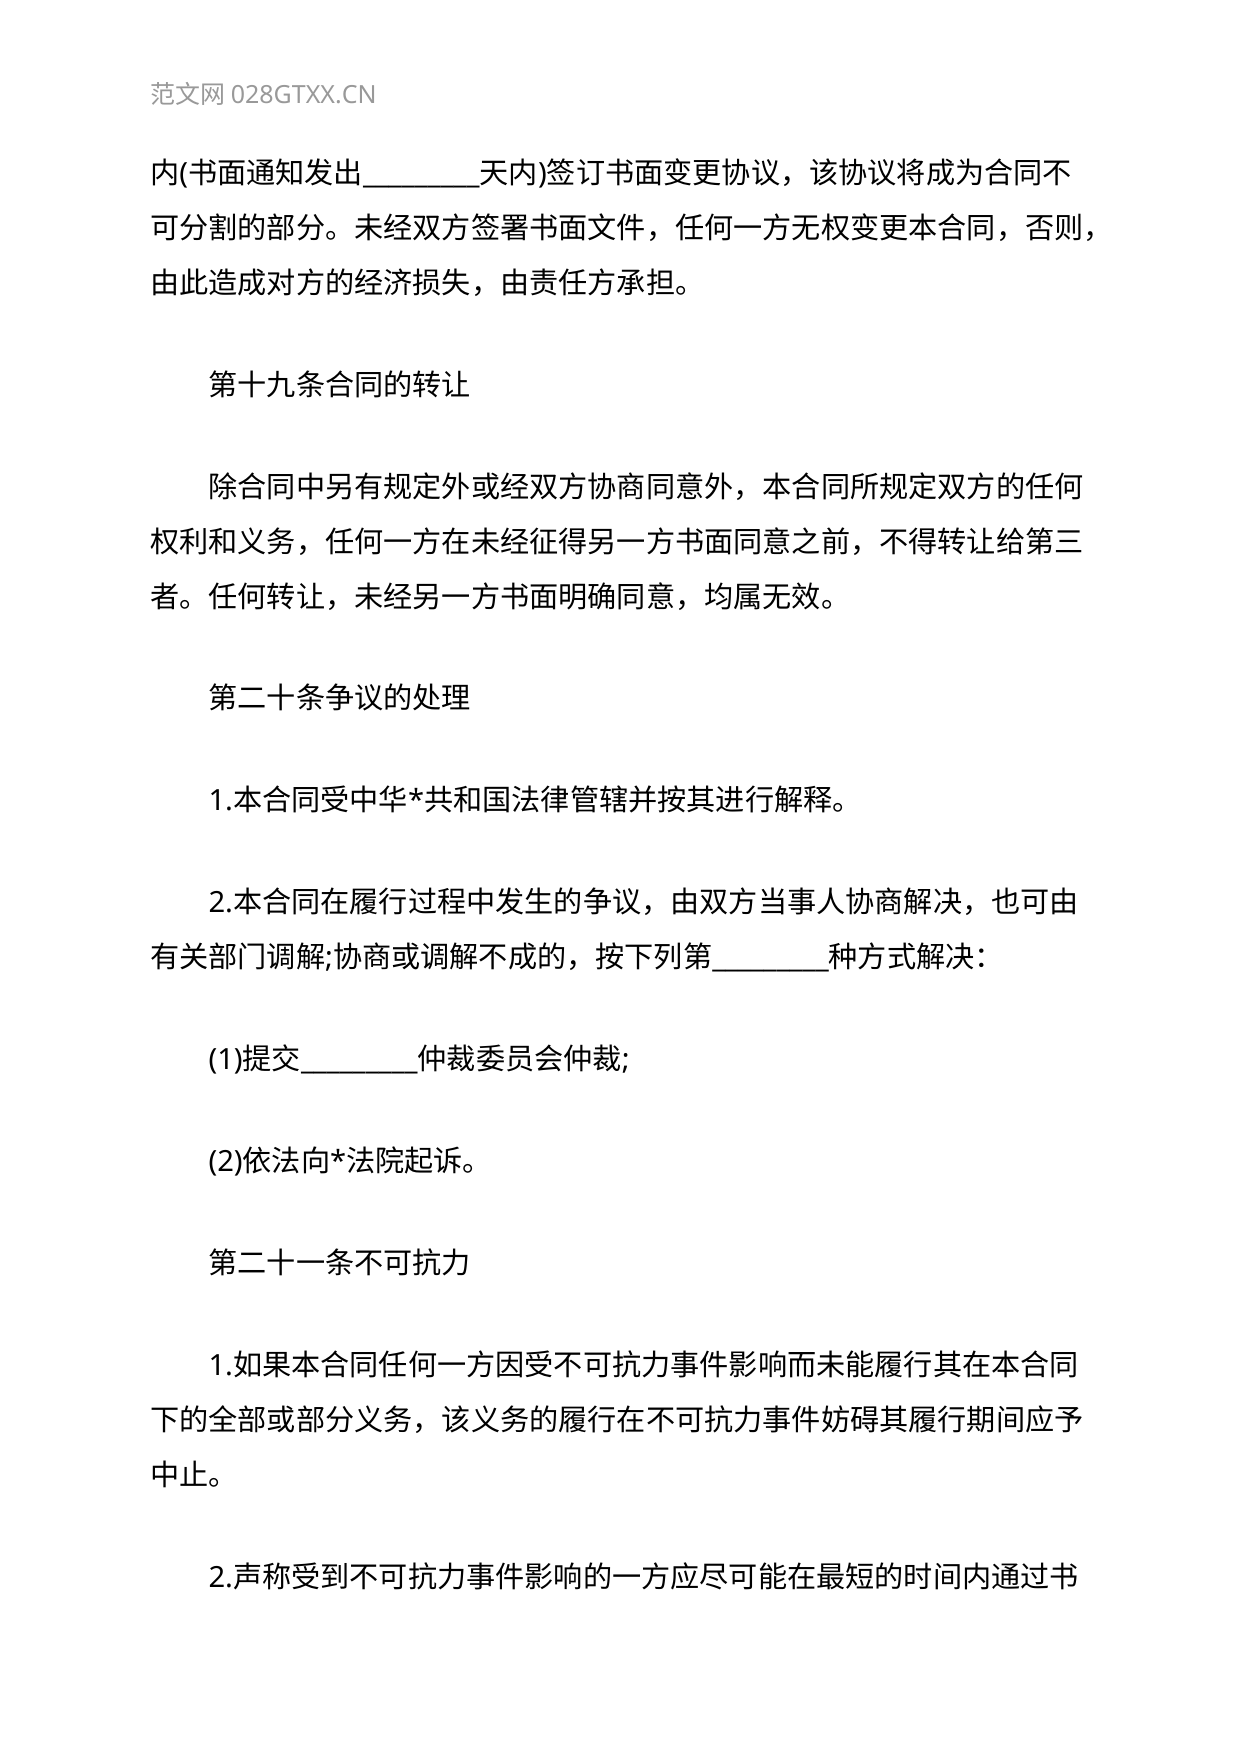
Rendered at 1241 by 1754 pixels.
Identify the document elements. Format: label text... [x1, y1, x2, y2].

text 除合同中另有规定外或经双方协商同意外，本合同所规定双方的任何权利和义务，任何一方在未经征得另一方书面同意之前，不得转让给第三者。任何转让，未经另一方书面明确同意，均属无效。 [150, 463, 1090, 616]
text (2)依法向*法院起诉。 [150, 1138, 1090, 1180]
text 第二十条争议的处理 [150, 675, 1090, 717]
text 第十九条合同的转让 [150, 362, 1090, 404]
text 2.本合同在履行过程中发生的争议，由双方当事人协商解决，也可由有关部门调解;协商或调解不成的，按下列第_________种方式解决： [150, 879, 1090, 976]
text 第二十一条不可抗力 [150, 1240, 1090, 1282]
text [150, 1553, 1090, 1596]
text 1.本合同受中华*共和国法律管辖并按其进行解释。 [150, 777, 1090, 819]
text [150, 150, 1090, 302]
text 1.如果本合同任何一方因受不可抗力事件影响而未能履行其在本合同下的全部或部分义务，该义务的履行在不可抗力事件妨碍其履行期间应予中止。 [150, 1341, 1090, 1494]
text (1)提交_________仲裁委员会仲裁; [150, 1036, 1090, 1078]
